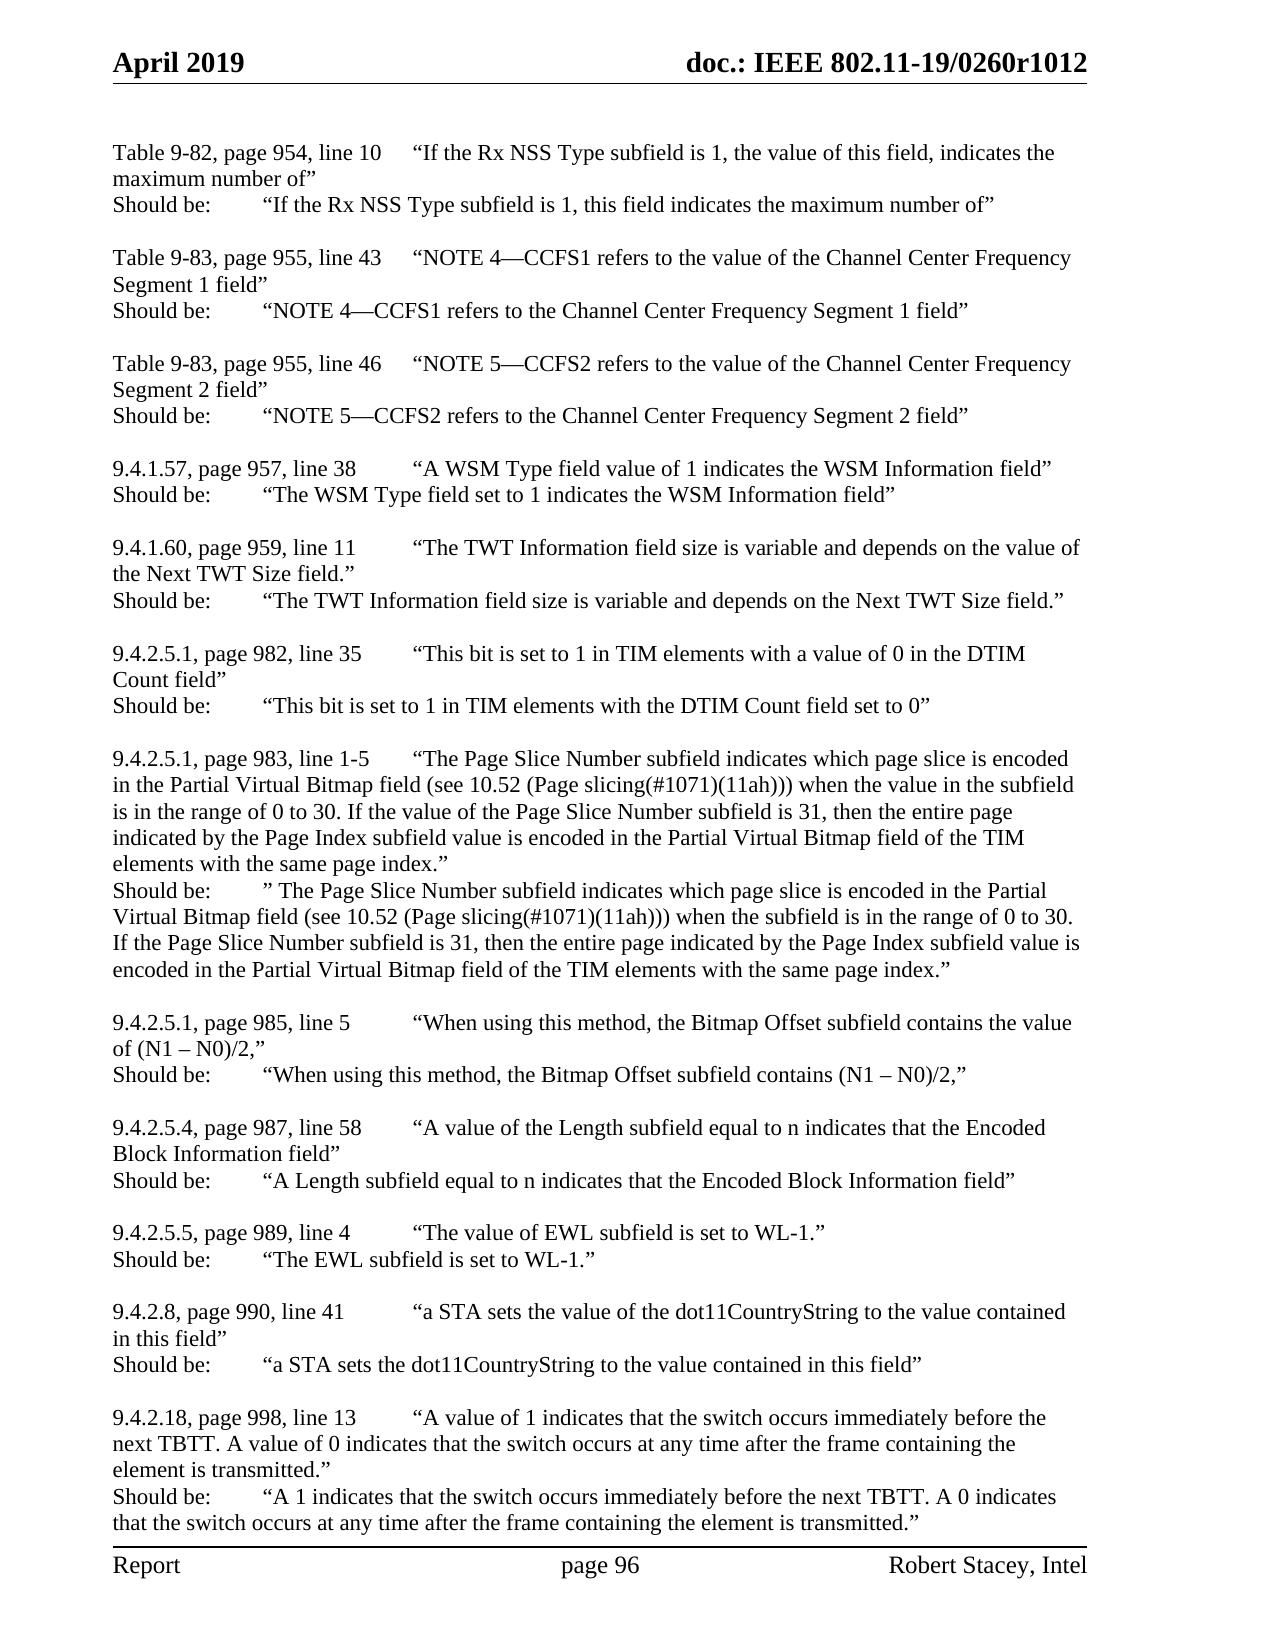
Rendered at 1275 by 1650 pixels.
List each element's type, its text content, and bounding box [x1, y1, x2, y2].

text 9.4.2.5.4, page 987, line 58 “A value of the Length subfield equal to n indicates that the Encoded Block Information field” [112, 1114, 1087, 1167]
text Should be: “The TWT Information field size is variable and depends on the Next TWT Size field.” [112, 587, 1087, 613]
text 9.4.2.5.5, page 989, line 4 “The value of EWL subfield is set to WL-1.” [112, 1219, 1087, 1246]
text 9.4.2.5.1, page 985, line 5 “When using this method, the Bitmap Offset subfield contains the value of (N1 – N0)/2,” [112, 1008, 1087, 1061]
text Should be: “NOTE 5—CCFS2 refers to the Channel Center Frequency Segment 2 field” [112, 402, 1087, 429]
text Should be: ” The Page Slice Number subfield indicates which page slice is encoded in the Partial Virtual Bitmap field (see 10.52 (Page slicing(#1071)(11ah))) when the subfield is in the range of 0 to 30. If the Page Slice Number subfield is 31, then the entire page indicated by the Page Index subfield value is encoded in the Partial Virtual Bitmap field of the TIM elements with the same page index.” [112, 877, 1087, 982]
text Should be: “A 1 indicates that the switch occurs immediately before the next TBTT. A 0 indicates that the switch occurs at any time after the frame containing the element is transmitted.” [112, 1483, 1087, 1536]
text Table 9-83, page 955, line 43 “NOTE 4—CCFS1 refers to the value of the Channel Center Frequency Segment 1 field” [112, 244, 1087, 297]
text Should be: “This bit is set to 1 in TIM elements with the DTIM Count field set to 0” [112, 692, 1087, 719]
text Should be: “When using this method, the Bitmap Offset subfield contains (N1 – N0)/2,” [112, 1061, 1087, 1088]
text Table 9-82, page 954, line 10 “If the Rx NSS Type subfield is 1, the value of this field, indicates the maximum number of” [112, 139, 1087, 192]
text 9.4.1.57, page 957, line 38 “A WSM Type field value of 1 indicates the WSM Information field” [112, 455, 1087, 481]
text Should be: “A Length subfield equal to n indicates that the Encoded Block Information field” [112, 1167, 1087, 1193]
text Should be: “a STA sets the dot11CountryString to the value contained in this field” [112, 1351, 1087, 1377]
text Should be: “The WSM Type field set to 1 indicates the WSM Information field” [112, 481, 1087, 508]
text Should be: “The EWL subfield is set to WL-1.” [112, 1246, 1087, 1272]
text 9.4.2.5.1, page 983, line 1-5 “The Page Slice Number subfield indicates which page slice is encoded in the Partial Virtual Bitmap field (see 10.52 (Page slicing(#1071)(11ah))) when the value in the subfield is in the range of 0 to 30. If the value of the Page Slice Number subfield is 31, then the entire page indicated by the Page Index subfield value is encoded in the Partial Virtual Bitmap field of the TIM elements with the same page index.” [112, 745, 1087, 877]
text 9.4.1.60, page 959, line 11 “The TWT Information field size is variable and depends on the value of the Next TWT Size field.” [112, 534, 1087, 587]
text Table 9-83, page 955, line 46 “NOTE 5—CCFS2 refers to the value of the Channel Center Frequency Segment 2 field” [112, 350, 1087, 402]
text 9.4.2.5.1, page 982, line 35 “This bit is set to 1 in TIM elements with a value of 0 in the DTIM Count field” [112, 639, 1087, 692]
text 9.4.2.18, page 998, line 13 “A value of 1 indicates that the switch occurs immediately before the next TBTT. A value of 0 indicates that the switch occurs at any time after the frame containing the element is transmitted.” [112, 1404, 1087, 1483]
text 9.4.2.8, page 990, line 41 “a STA sets the value of the dot11CountryString to the value contained in this field” [112, 1298, 1087, 1351]
text Should be: “NOTE 4—CCFS1 refers to the Channel Center Frequency Segment 1 field” [112, 297, 1087, 323]
text Should be: “If the Rx NSS Type subfield is 1, this field indicates the maximum number of” [112, 192, 1087, 218]
